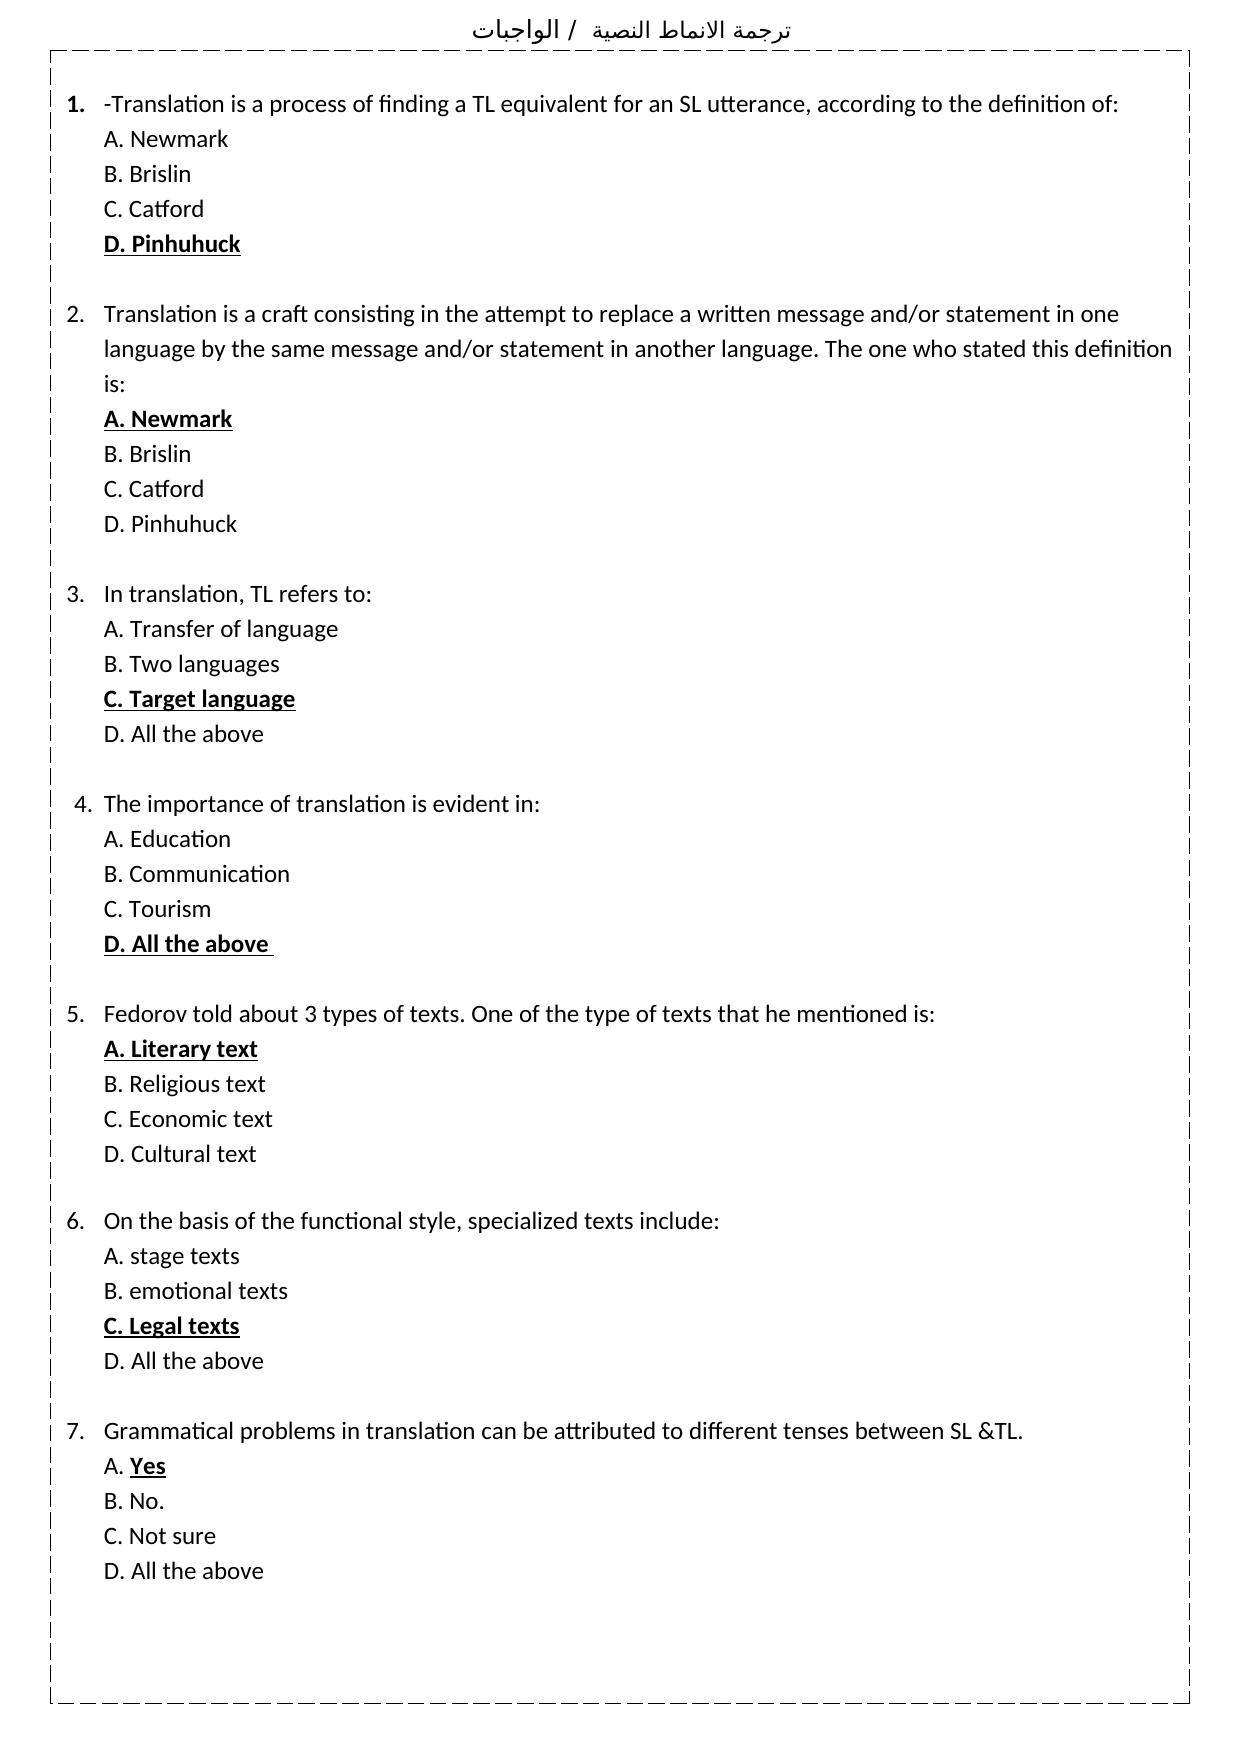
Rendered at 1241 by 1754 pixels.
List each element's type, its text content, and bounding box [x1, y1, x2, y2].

list Fedorov told about 3 types of texts. One of the type of texts that he mentioned is: A. Literary text B. Religious text C. Economic text D. Cultural text [66, 999, 1181, 1201]
list The importance of translation is evident in: A. Education B. Communication C. Tourism D. All the above [74, 789, 1181, 959]
list On the basis of the functional style, specialized texts include: A. stage texts B. emotional texts C. Legal texts D. All the above [66, 1206, 1181, 1376]
list Translation is a craft consisting in the attempt to replace a written message and/or statement in one language by the same message and/or statement in another language. The one who stated this definition is: A. Newmark B. Brislin C. Catford D. Pinhuhuck [66, 299, 1181, 539]
list Grammatical problems in translation can be attributed to different tenses between SL &TL. A. Yes B. No. C. Not sure D. All the above [66, 1416, 1181, 1586]
list In translation, TL refers to: A. Transfer of language B. Two languages C. Target language D. All the above [66, 579, 1181, 749]
list -Translation is a process of finding a TL equivalent for an SL utterance, according to the definition of: A. Newmark B. Brislin C. Catford D. Pinhuhuck [66, 89, 1181, 259]
